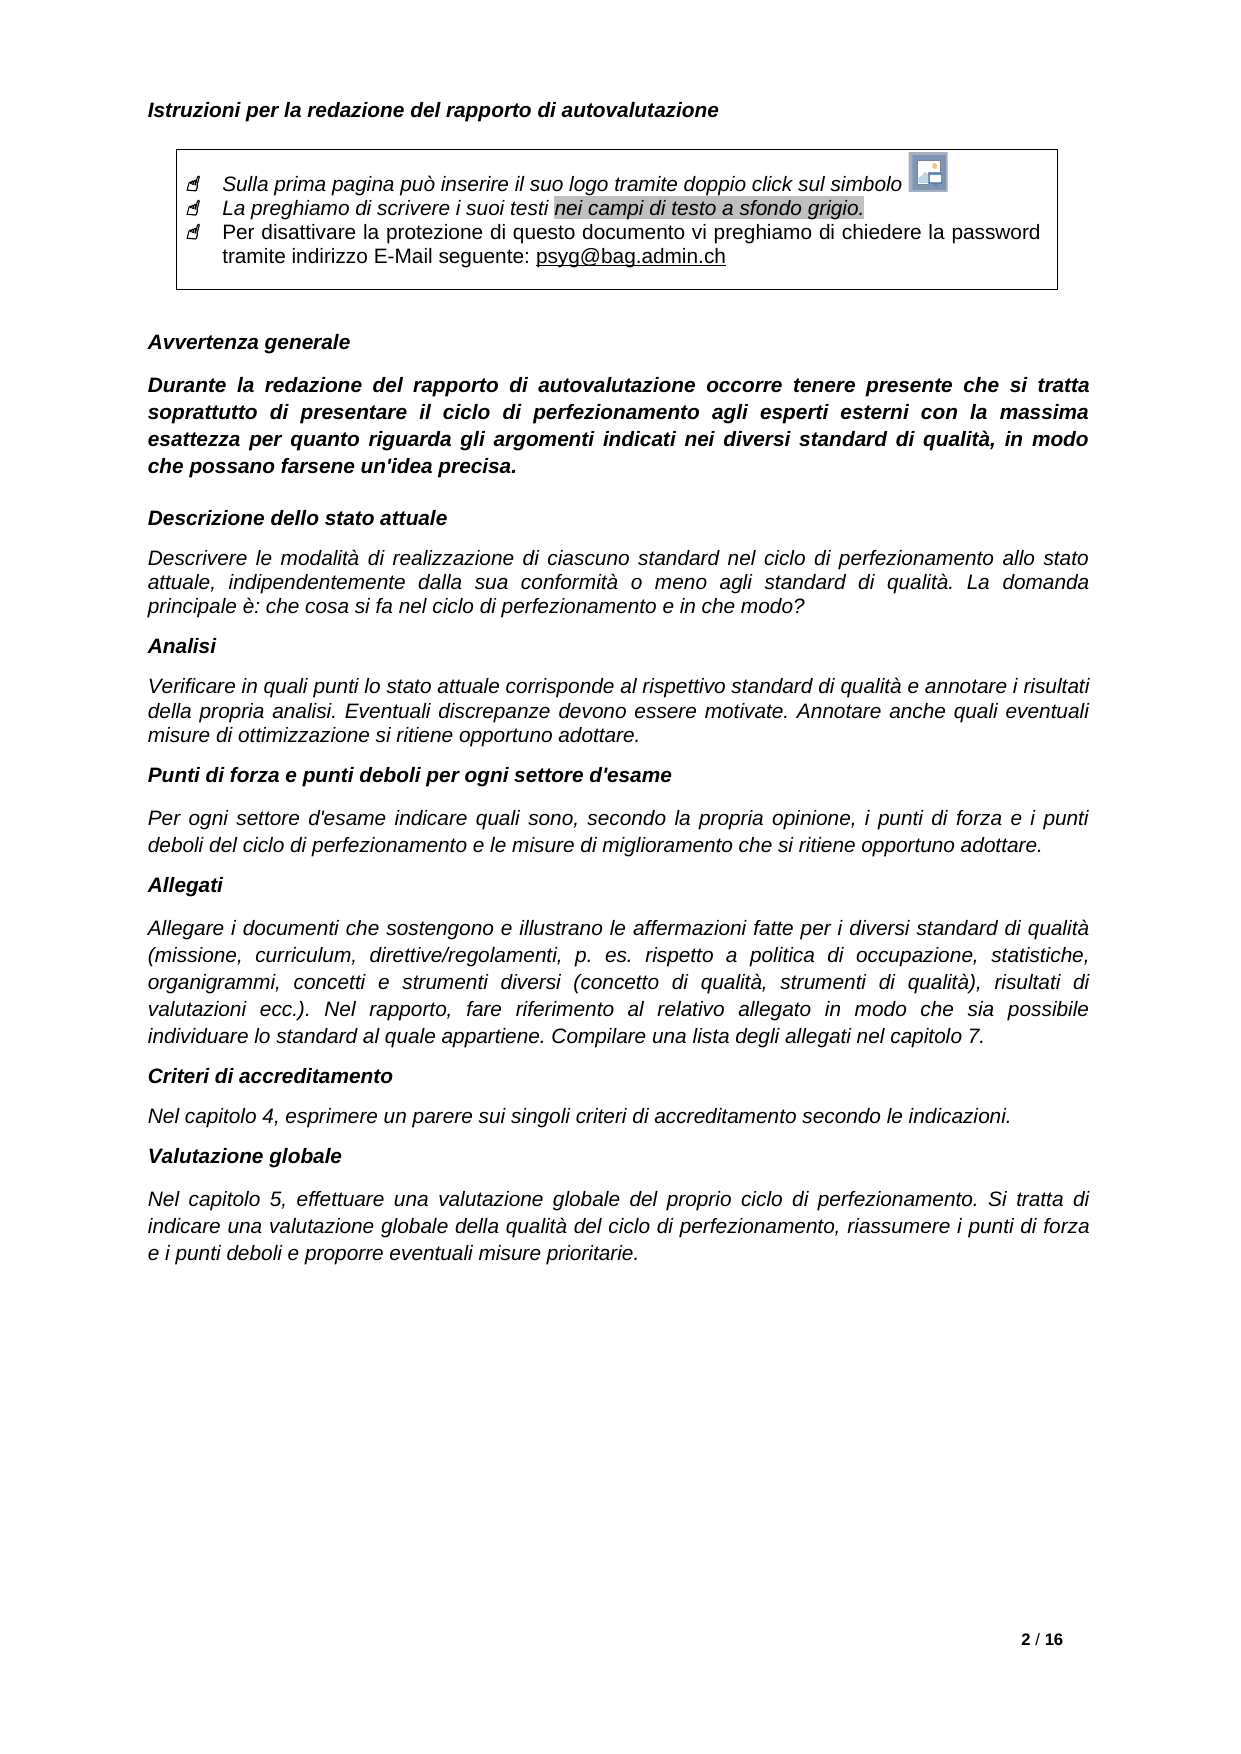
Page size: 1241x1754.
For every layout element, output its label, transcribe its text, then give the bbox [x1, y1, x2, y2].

list Sulla prima pagina può inserire il suo logo tramite doppio click sul simbolo [177, 150, 1057, 192]
text Descrizione dello stato attuale [148, 505, 1093, 529]
text Allegati [148, 873, 1093, 897]
text Verificare in quali punti lo stato attuale corrisponde al rispettivo standard di qualità e annotare i risultati della propria analisi. Eventuali discrepanze devono essere motivate. Annotare anche quali eventuali misure di ottimizzazione si ritiene opportuno adottare. [148, 674, 1093, 747]
text Istruzioni per la redazione del rapporto di autovalutazione [148, 95, 1093, 122]
text Per ogni settore d'esame indicare quali sono, secondo la propria opinione, i punti di forza e i punti deboli del ciclo di perfezionamento e le misure di miglioramento che si ritiene opportuno adottare. [148, 803, 1093, 857]
list La preghiamo di scrivere i suoi testi nei campi di testo a sfondo grigio. [177, 192, 1057, 216]
list Per disattivare la protezione di questo documento vi preghiamo di chiedere la password tramite indirizzo E-Mail seguente: psyg@bag.admin.ch [177, 216, 1057, 268]
text Analisi [148, 634, 1093, 658]
text Descrivere le modalità di realizzazione di ciascuno standard nel ciclo di perfezionamento allo stato attuale, indipendentemente dalla sua conformità o meno agli standard di qualità. La domanda principale è: che cosa si fa nel ciclo di perfezionamento e in che modo? [148, 545, 1093, 618]
text Avvertenza generale [148, 330, 1093, 354]
text Allegare i documenti che sostengono e illustrano le affermazioni fatte per i diversi standard di qualità (missione, curriculum, direttive/regolamenti, p. es. rispetto a politica di occupazione, statistiche, organigrammi, concetti e strumenti diversi (concetto di qualità, strumenti di qualità), risultati di valutazioni ecc.). Nel rapporto, fare riferimento al relativo allegato in modo che sia possibile individuare lo standard al quale appartiene. Compilare una lista degli allegati nel capitolo 7. [148, 913, 1093, 1048]
picture [908, 152, 948, 192]
text Nel capitolo 4, esprimere un parere sui singoli criteri di accreditamento secondo le indicazioni. [148, 1104, 1093, 1128]
text Nel capitolo 5, effettuare una valutazione globale del proprio ciclo di perfezionamento. Si tratta di indicare una valutazione globale della qualità del ciclo di perfezionamento, riassumere i punti di forza e i punti deboli e proporre eventuali misure prioritarie. [148, 1184, 1093, 1265]
text Criteri di accreditamento [148, 1064, 1093, 1088]
text Valutazione globale [148, 1144, 1093, 1168]
text Punti di forza e punti deboli per ogni settore d'esame [148, 763, 1093, 787]
text Durante la redazione del rapporto di autovalutazione occorre tenere presente che si tratta soprattutto di presentare il ciclo di perfezionamento agli esperti esterni con la massima esattezza per quanto riguarda gli argomenti indicati nei diversi standard di qualità, in modo che possano farsene un'idea precisa. [148, 370, 1093, 478]
